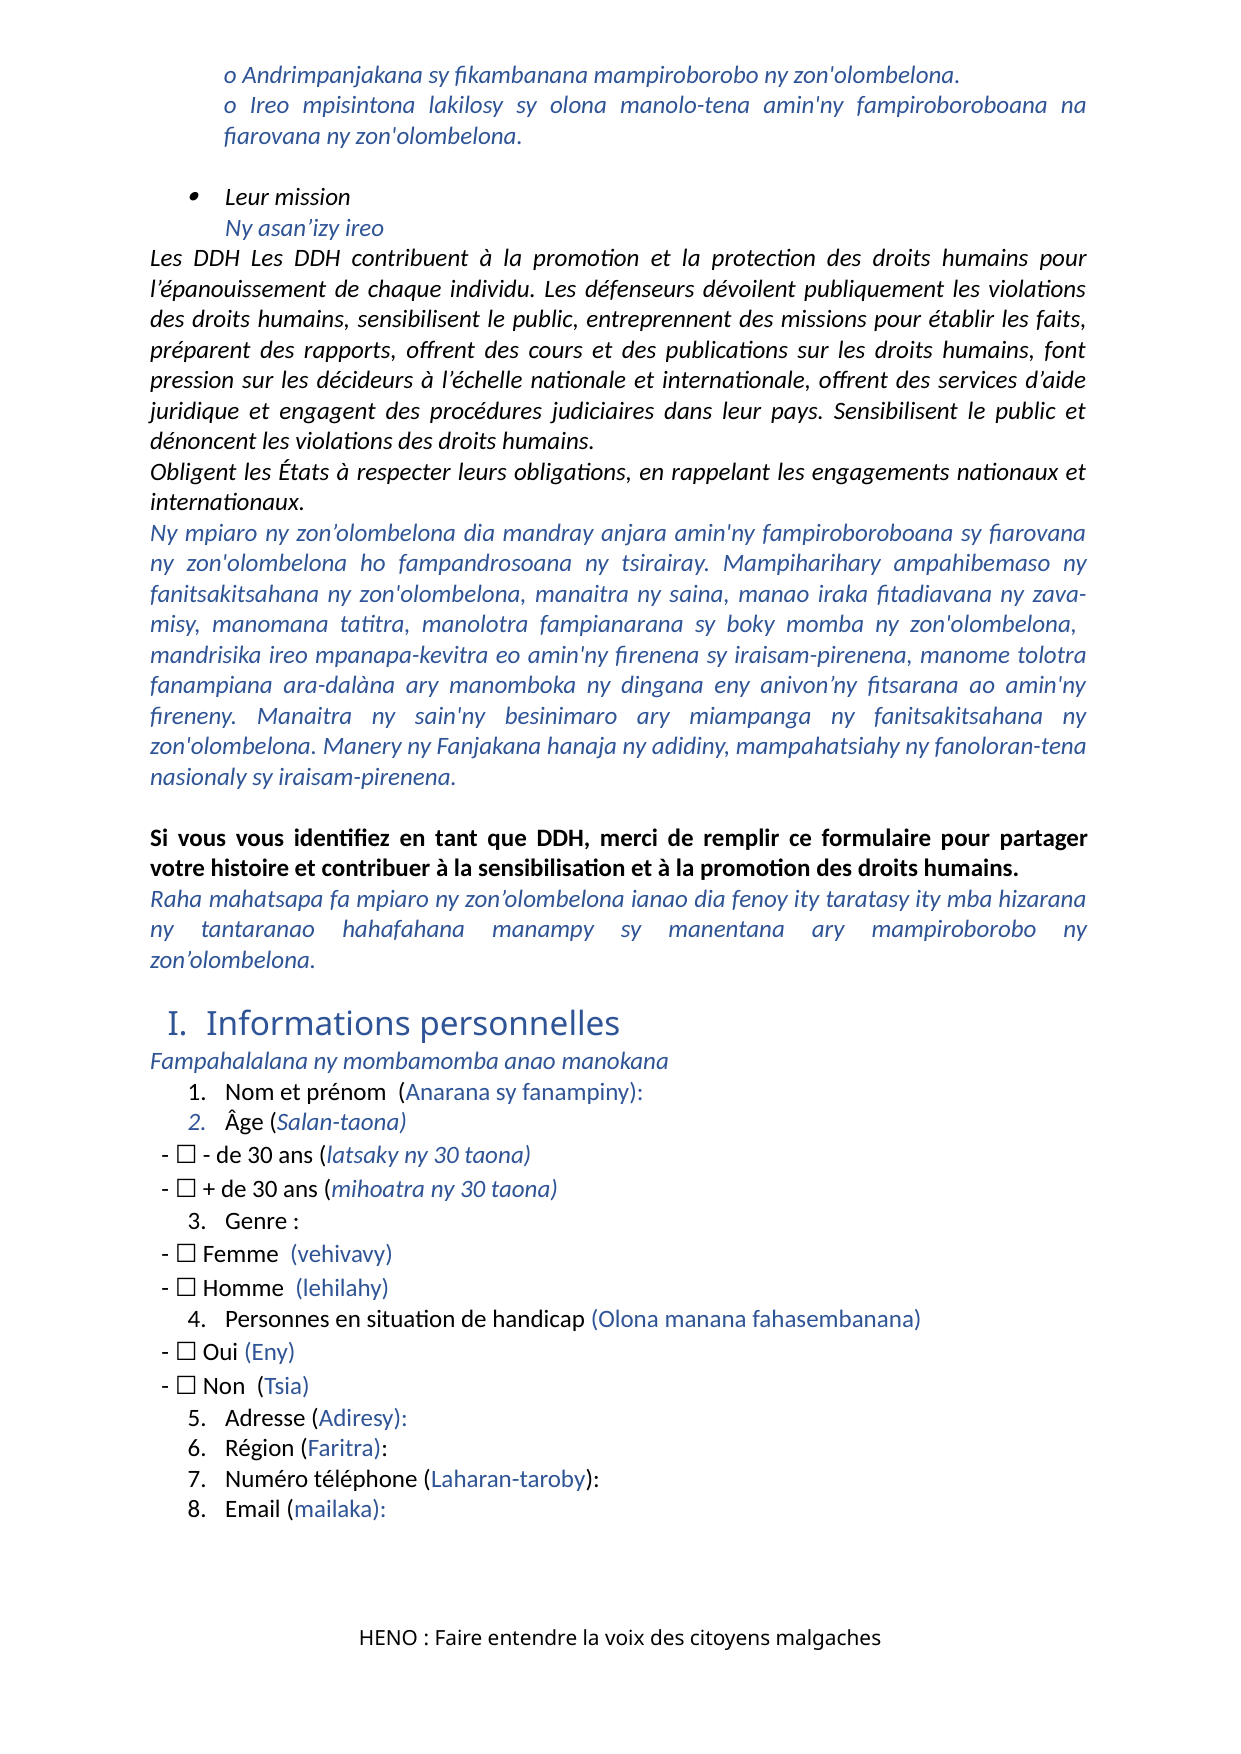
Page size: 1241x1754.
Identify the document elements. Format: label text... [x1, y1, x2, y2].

text - ☐ Homme (lehilahy) [150, 1269, 1090, 1303]
list Numéro téléphone (Laharan-taroby): [187, 1463, 1090, 1494]
text o Andrimpanjakana sy fikambanana mampiroborobo ny zon'olombelona. [224, 59, 1090, 89]
list Nom et prénom (Anarana sy fanampiny): [187, 1076, 1090, 1106]
list Adresse (Adiresy): [187, 1402, 1090, 1433]
text - ☐ Oui (Eny) [150, 1334, 1090, 1368]
text Ny mpiaro ny zon’olombelona dia mandray anjara amin'ny fampiroboroboana sy fiarovana ny zon'olombelona ho fampandrosoana ny tsirairay. Mampiharihary ampahibemaso ny fanitsakitsahana ny zon'olombelona, manaitra ny saina, manao iraka fitadiavana ny zava-misy, manomana tatitra, manolotra fampianarana sy boky momba ny zon'olombelona, ​​mandrisika ireo mpanapa-kevitra eo amin'ny firenena sy iraisam-pirenena, manome tolotra fanampiana ara-dalàna ary manomboka ny dingana eny anivon’ny fitsarana ao amin'ny fireneny. Manaitra ny sain'ny besinimaro ary miampanga ny fanitsakitsahana ny zon'olombelona. Manery ny Fanjakana hanaja ny adidiny, mampahatsiahy ny fanoloran-tena nasionaly sy iraisam-pirenena. [150, 517, 1090, 792]
list Genre : [187, 1205, 1090, 1235]
text - ☐ - de 30 ans (latsaky ny 30 taona) [150, 1137, 1090, 1171]
text Les DDH Les DDH contribuent à la promotion et la protection des droits humains pour l’épanouissement de chaque individu. Les défenseurs dévoilent publiquement les violations des droits humains, sensibilisent le public, entreprennent des missions pour établir les faits, préparent des rapports, offrent des cours et des publications sur les droits humains, font pression sur les décideurs à l’échelle nationale et internationale, offrent des services d’aide juridique et engagent des procédures judiciaires dans leur pays. Sensibilisent le public et dénoncent les violations des droits humains. [150, 242, 1090, 456]
text - ☐ + de 30 ans (mihoatra ny 30 taona) [150, 1171, 1090, 1205]
text o Ireo mpisintona lakilosy sy olona manolo-tena amin'ny fampiroboroboana na fiarovana ny zon'olombelona. [224, 89, 1090, 151]
text - ☐ Femme (vehivavy) [150, 1235, 1090, 1269]
subtitle Informations personnelles [187, 1000, 1090, 1045]
text Si vous vous identifiez en tant que DDH, merci de remplir ce formulaire pour partager votre histoire et contribuer à la sensibilisation et à la promotion des droits humains. [150, 822, 1090, 883]
text Raha mahatsapa fa mpiaro ny zon’olombelona ianao dia fenoy ity taratasy ity mba hizarana ny tantaranao hahafahana manampy sy manentana ary mampiroborobo ny zon’olombelona. [150, 883, 1090, 975]
list Âge (Salan-taona) [187, 1106, 1090, 1137]
list Leur mission [187, 181, 1090, 212]
list Personnes en situation de handicap (Olona manana fahasembanana) [187, 1303, 1090, 1334]
list Région (Faritra): [187, 1433, 1090, 1463]
text - ☐ Non (Tsia) [150, 1368, 1090, 1402]
text Obligent les États à respecter leurs obligations, en rappelant les engagements nationaux et internationaux. [150, 456, 1090, 517]
list Ny asan’izy ireo [225, 212, 1090, 242]
text Fampahalalana ny mombamomba anao manokana [150, 1045, 1090, 1076]
list Email (mailaka): [187, 1494, 1090, 1524]
